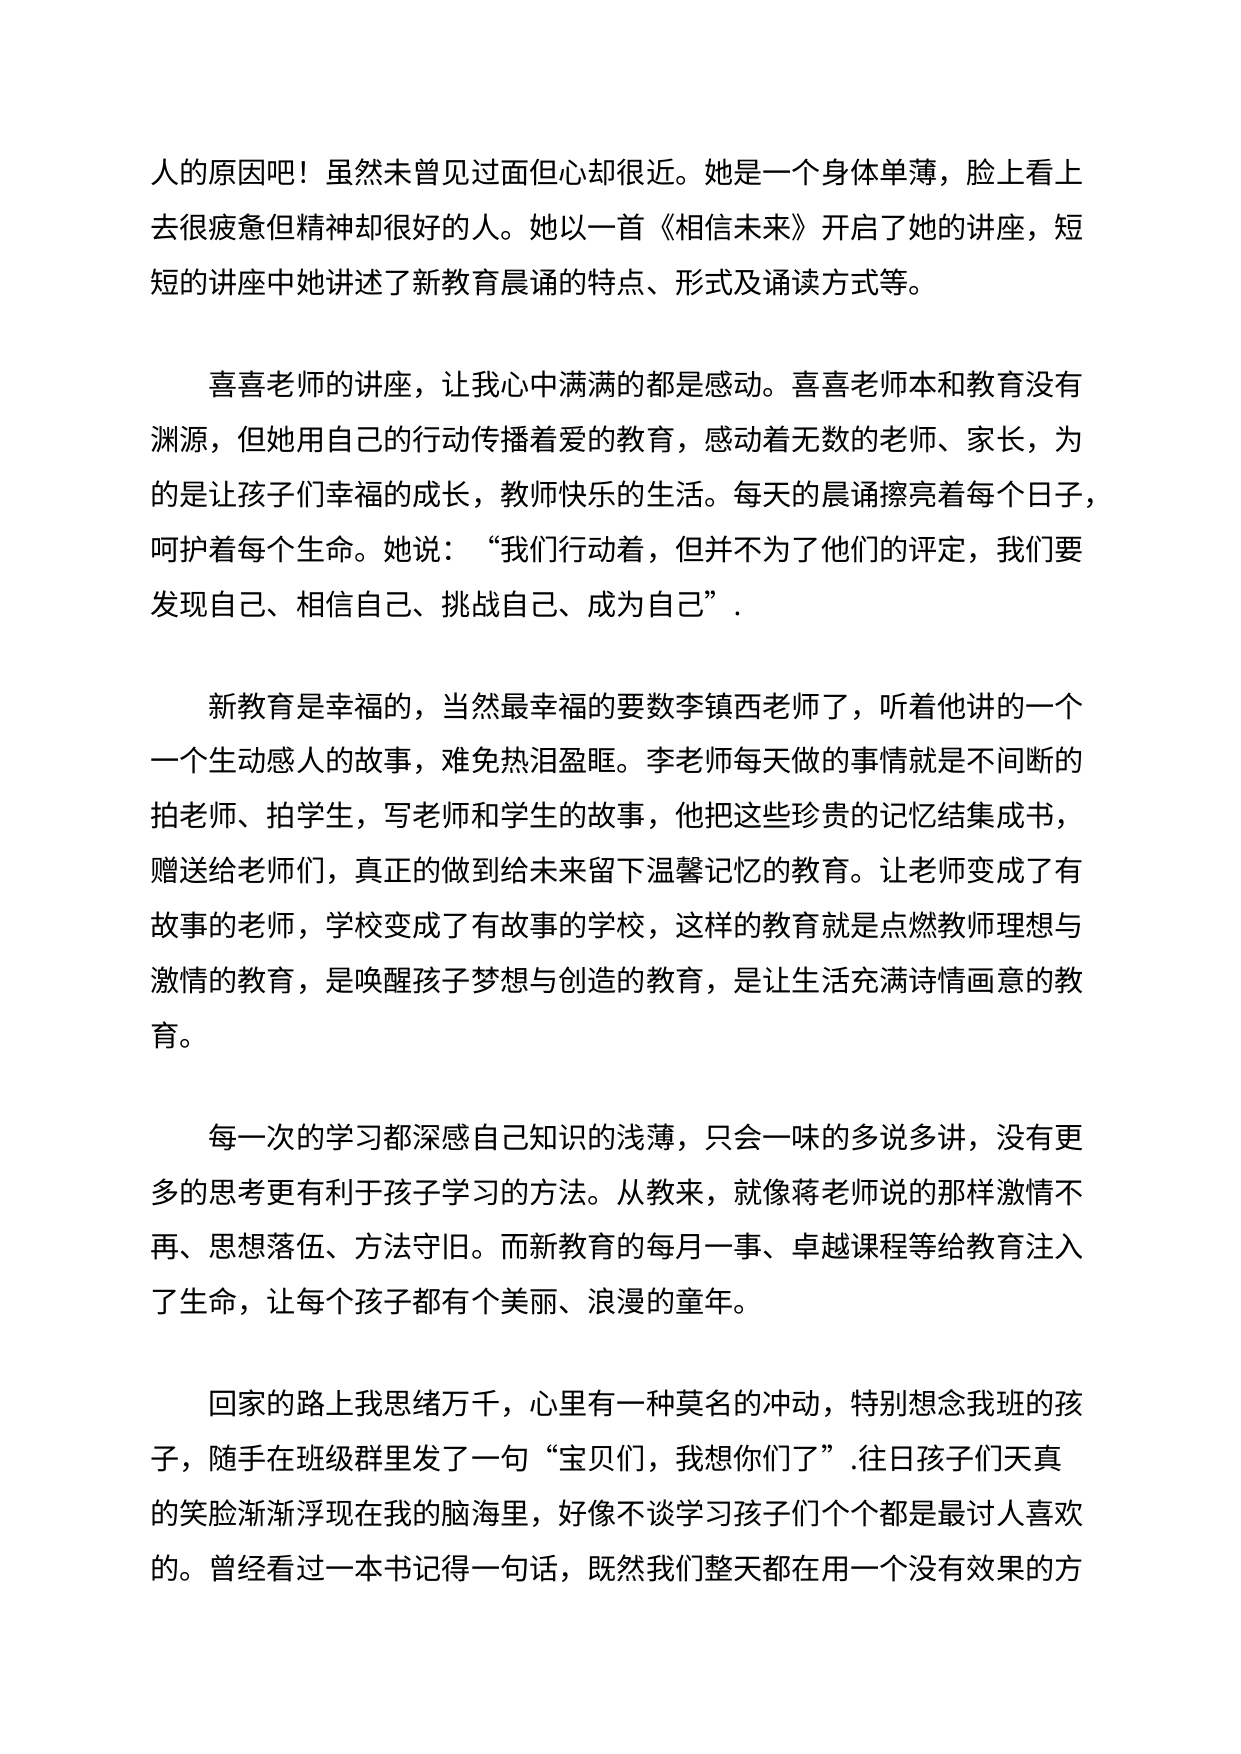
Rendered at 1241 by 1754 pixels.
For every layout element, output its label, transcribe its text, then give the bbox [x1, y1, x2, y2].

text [150, 1381, 1090, 1588]
text 喜喜老师的讲座，让我心中满满的都是感动。喜喜老师本和教育没有渊源，但她用自己的行动传播着爱的教育，感动着无数的老师、家长，为的是让孩子们幸福的成长，教师快乐的生活。每天的晨诵擦亮着每个日子，呵护着每个生命。她说：“我们行动着，但并不为了他们的评定，我们要发现自己、相信自己、挑战自己、成为自己”. [150, 362, 1090, 623]
text 每一次的学习都深感自己知识的浅薄，只会一味的多说多讲，没有更多的思考更有利于孩子学习的方法。从教来，就像蒋老师说的那样激情不再、思想落伍、方法守旧。而新教育的每月一事、卓越课程等给教育注入了生命，让每个孩子都有个美丽、浪漫的童年。 [150, 1114, 1090, 1321]
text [150, 150, 1090, 302]
text 新教育是幸福的，当然最幸福的要数李镇西老师了，听着他讲的一个一个生动感人的故事，难免热泪盈眶。李老师每天做的事情就是不间断的拍老师、拍学生，写老师和学生的故事，他把这些珍贵的记忆结集成书，赠送给老师们，真正的做到给未来留下温馨记忆的教育。让老师变成了有故事的老师，学校变成了有故事的学校，这样的教育就是点燃教师理想与激情的教育，是唤醒孩子梦想与创造的教育，是让生活充满诗情画意的教育。 [150, 683, 1090, 1055]
